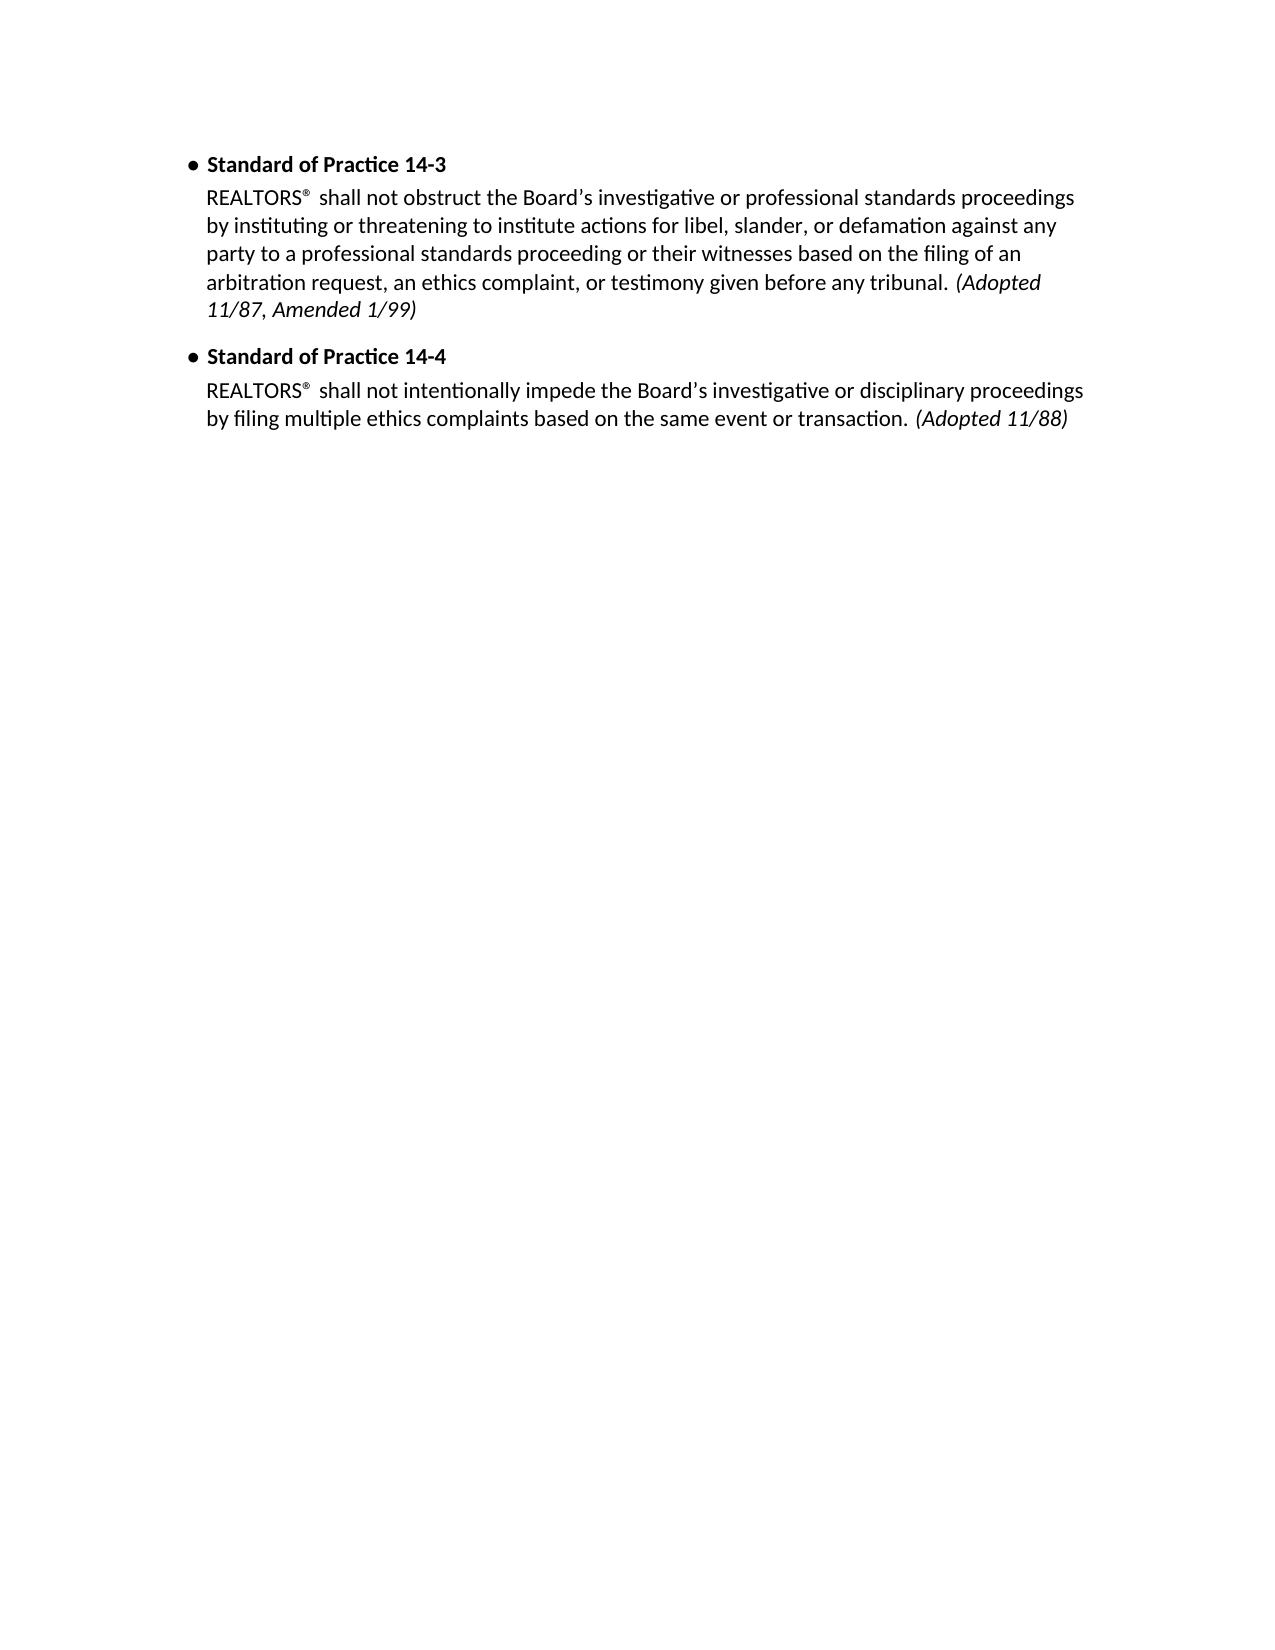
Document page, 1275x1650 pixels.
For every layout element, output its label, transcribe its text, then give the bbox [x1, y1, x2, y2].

text • Standard of Practice 14-3 [187, 150, 1087, 178]
text REALTORS® shall not intentionally impede the Board’s investigative or disciplinary proceedings by filing multiple ethics complaints based on the same event or transaction. (Adopted 11/88) [206, 376, 1087, 432]
text • Standard of Practice 14-4 [187, 342, 1087, 370]
text REALTORS® shall not obstruct the Board’s investigative or professional standards proceedings by instituting or threatening to institute actions for libel, slander, or defamation against any party to a professional standards proceeding or their witnesses based on the filing of an arbitration request, an ethics complaint, or testimony given before any tribunal. (Adopted 11/87, Amended 1/99) [206, 183, 1087, 324]
